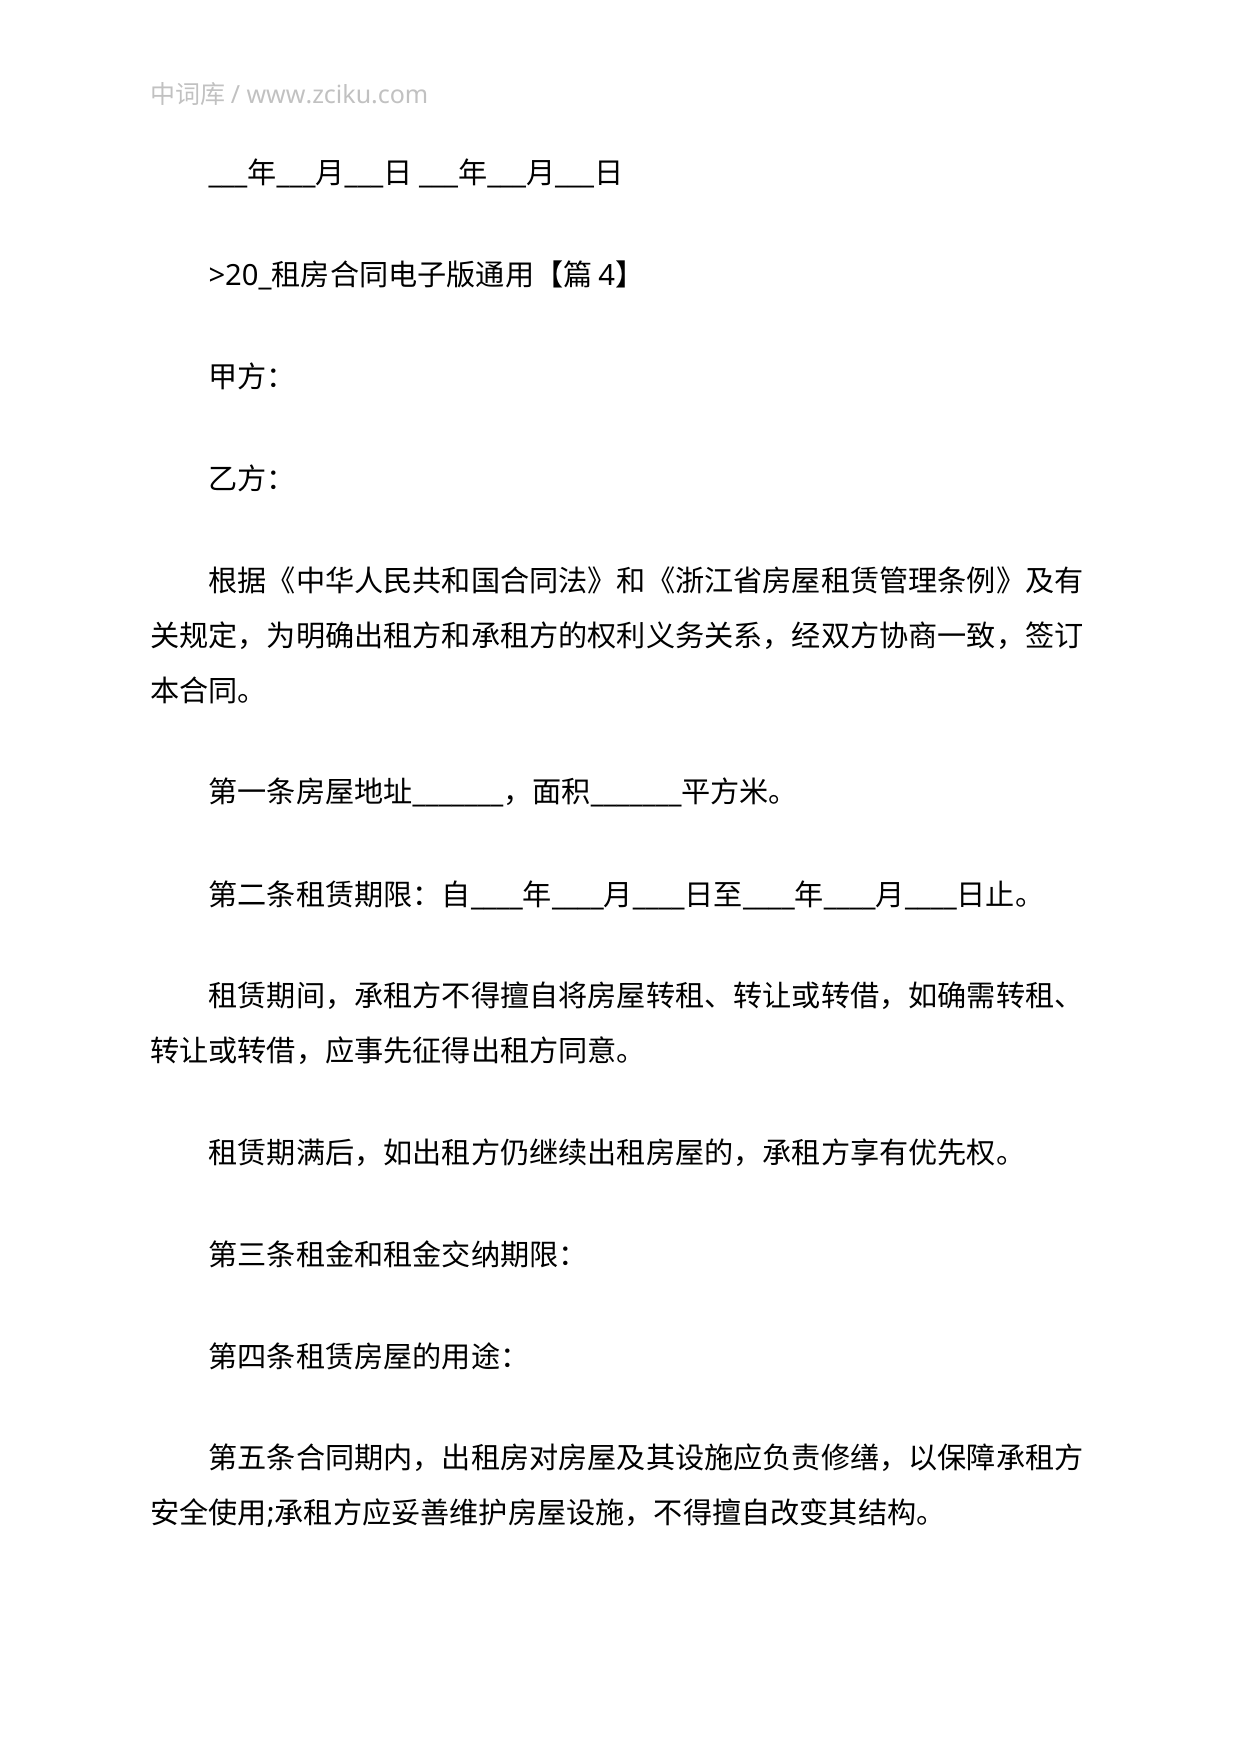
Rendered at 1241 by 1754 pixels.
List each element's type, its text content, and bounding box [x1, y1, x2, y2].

text 第二条租赁期限：自____年____月____日至____年____月____日止。 [150, 871, 1090, 913]
text 第四条租赁房屋的用途： [150, 1333, 1090, 1376]
text >20_租房合同电子版通用【篇4】 [150, 252, 1090, 294]
text 第一条房屋地址_______，面积_______平方米。 [150, 769, 1090, 811]
text 乙方： [150, 456, 1090, 498]
text ___年___月___日 ___年___月___日 [150, 150, 1090, 192]
text 第五条合同期内，出租房对房屋及其设施应负责修缮，以保障承租方安全使用;承租方应妥善维护房屋设施，不得擅自改变其结构。 [150, 1435, 1090, 1532]
text 根据《中华人民共和国合同法》和《浙江省房屋租赁管理条例》及有关规定，为明确出租方和承租方的权利义务关系，经双方协商一致，签订本合同。 [150, 557, 1090, 709]
text 第三条租金和租金交纳期限： [150, 1231, 1090, 1274]
text 甲方： [150, 354, 1090, 396]
text 租赁期满后，如出租方仍继续出租房屋的，承租方享有优先权。 [150, 1130, 1090, 1172]
text 租赁期间，承租方不得擅自将房屋转租、转让或转借，如确需转租、转让或转借，应事先征得出租方同意。 [150, 973, 1090, 1070]
